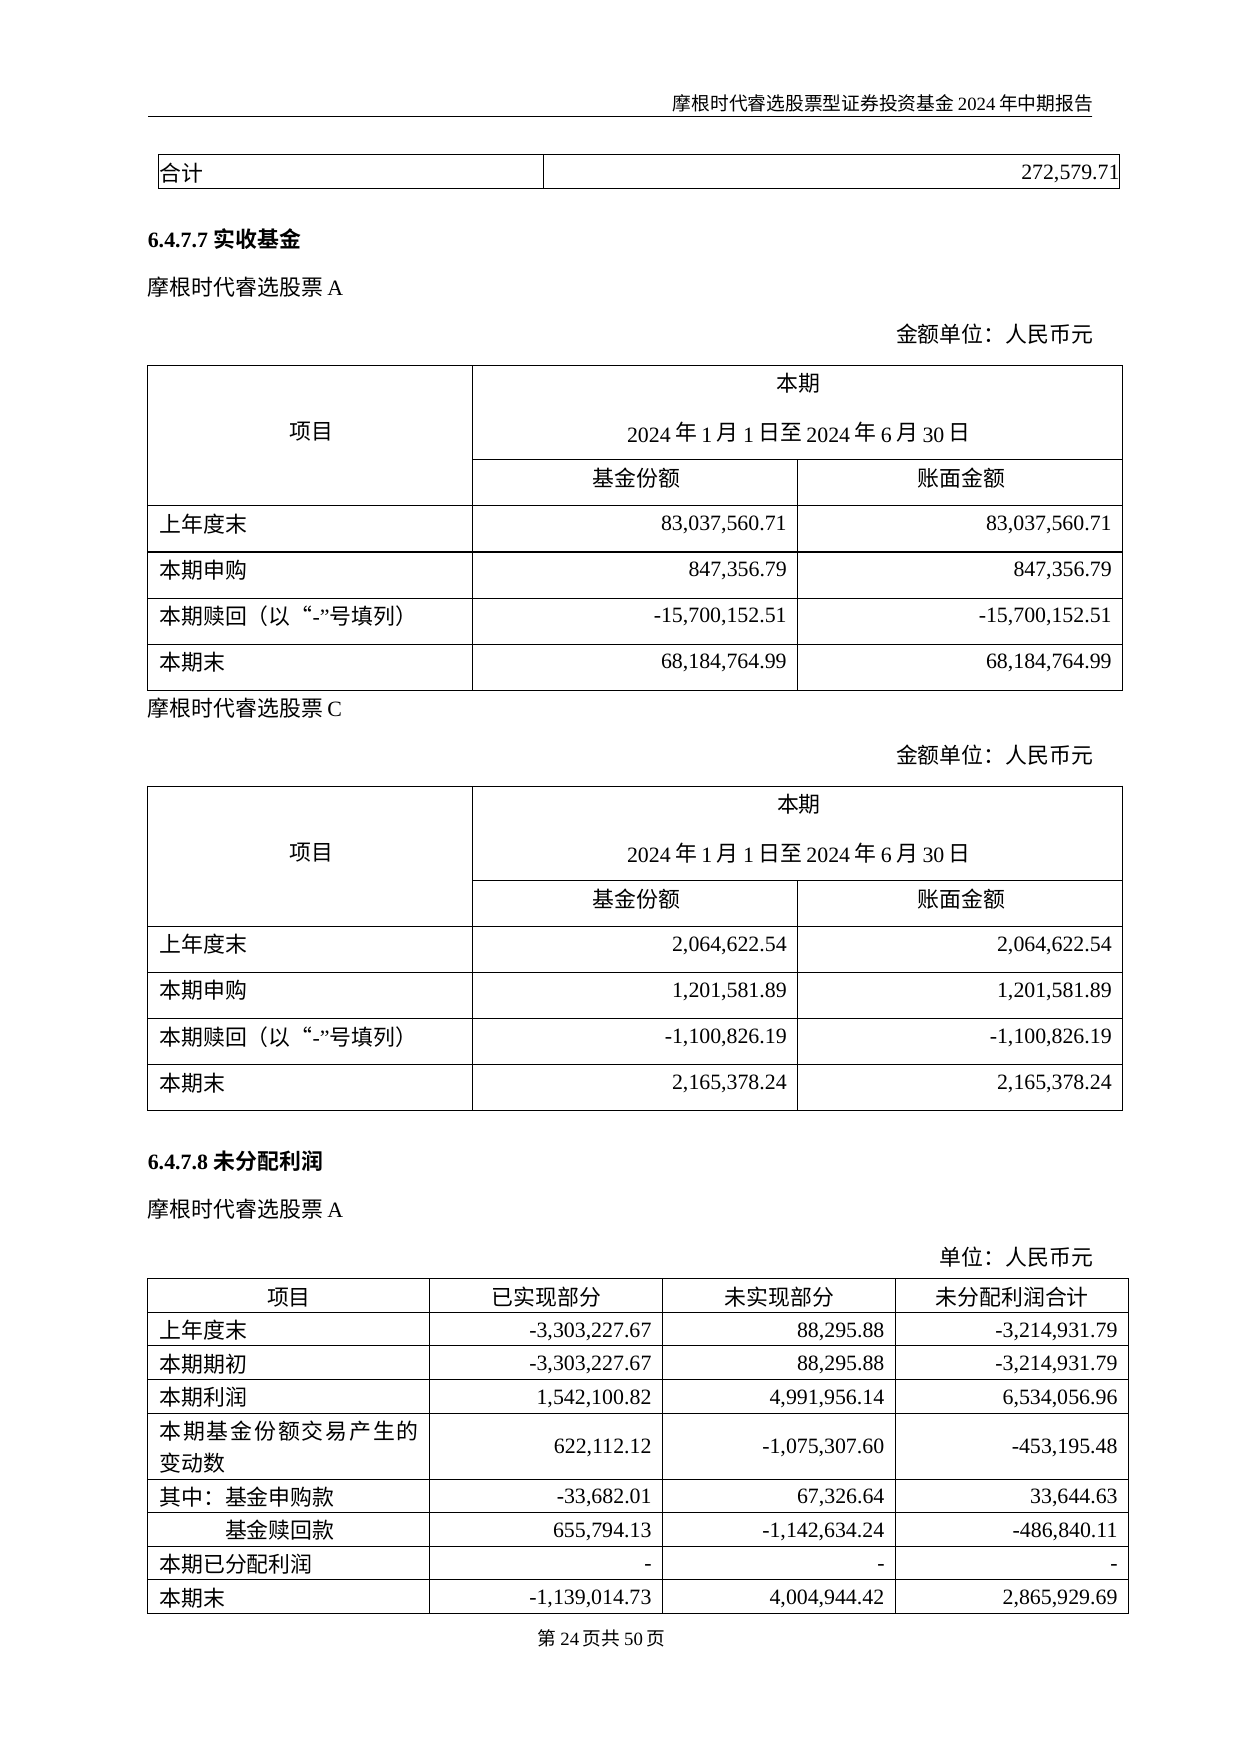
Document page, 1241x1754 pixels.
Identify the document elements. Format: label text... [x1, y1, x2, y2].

table_cell 2,064,622.54 [798, 927, 1122, 972]
table_cell 本期已分配利润 [148, 1547, 429, 1579]
table_cell 本期申购 [148, 553, 472, 597]
table_cell 83,037,560.71 [473, 506, 797, 551]
table_cell 2,165,378.24 [798, 1065, 1122, 1110]
table_cell -486,840.11 [896, 1513, 1128, 1546]
table_header 未分配利润合计 [896, 1279, 1128, 1312]
table_cell 基金份额 [473, 460, 797, 505]
table_cell -15,700,152.51 [473, 599, 797, 643]
table_cell 33,644.63 [896, 1480, 1128, 1512]
table_cell - [896, 1547, 1128, 1579]
table_header 未实现部分 [663, 1279, 895, 1312]
text 6.4.7.7 实收基金 [148, 222, 1092, 254]
table_cell 67,326.64 [663, 1480, 895, 1512]
text 摩根时代睿选股票C [148, 691, 1092, 722]
table_cell 本期末 [148, 645, 472, 689]
table_cell 1,542,100.82 [430, 1380, 662, 1412]
table_cell 88,295.88 [663, 1313, 895, 1345]
table_cell 本期末 [148, 1580, 429, 1613]
text 摩根时代睿选股票A [148, 270, 1092, 302]
table_cell 2,165,378.24 [473, 1065, 797, 1110]
table_cell 2,064,622.54 [473, 927, 797, 972]
table_cell 2,865,929.69 [896, 1580, 1128, 1613]
table_cell - [430, 1547, 662, 1579]
table_cell 基金赎回款 [148, 1513, 429, 1546]
table_cell -15,700,152.51 [798, 599, 1122, 643]
table_cell -3,303,227.67 [430, 1346, 662, 1379]
table_cell -1,100,826.19 [798, 1019, 1122, 1064]
table_cell 本期赎回（以“-”号填列） [148, 599, 472, 643]
table_cell 本期期初 [148, 1346, 429, 1379]
table_cell 1,201,581.89 [473, 973, 797, 1018]
table_cell -1,142,634.24 [663, 1513, 895, 1546]
table_cell -1,100,826.19 [473, 1019, 797, 1064]
table_cell 本期基金份额交易产生的变动数 [148, 1414, 429, 1478]
text 摩根时代睿选股票A [148, 1192, 1092, 1224]
table_cell 83,037,560.71 [798, 506, 1122, 551]
table_header 项目 [148, 1279, 429, 1312]
table_cell -3,214,931.79 [896, 1346, 1128, 1379]
table_header 本期 2024年1月1日至2024年6月30日 [473, 366, 1122, 459]
table_cell 4,991,956.14 [663, 1380, 895, 1412]
table_header 项目 [148, 366, 472, 505]
table_cell -1,075,307.60 [663, 1414, 895, 1478]
table_cell 68,184,764.99 [473, 645, 797, 689]
text 金额单位：人民币元 [148, 317, 1092, 349]
table_cell 847,356.79 [798, 553, 1122, 597]
table_cell 账面金额 [798, 881, 1122, 926]
table_cell 基金份额 [473, 881, 797, 926]
table_cell 88,295.88 [663, 1346, 895, 1379]
table_cell 上年度末 [148, 927, 472, 972]
table_header 本期 2024年1月1日至2024年6月30日 [473, 787, 1122, 880]
table_cell 4,004,944.42 [663, 1580, 895, 1613]
table_cell 1,201,581.89 [798, 973, 1122, 1018]
table_cell 272,579.71 [544, 155, 1119, 188]
table_cell 上年度末 [148, 1313, 429, 1345]
table_cell 本期赎回（以“-”号填列） [148, 1019, 472, 1064]
table_cell 本期申购 [148, 973, 472, 1018]
table_cell 其中：基金申购款 [148, 1480, 429, 1512]
table_cell -3,214,931.79 [896, 1313, 1128, 1345]
table_cell - [663, 1547, 895, 1579]
table_cell 655,794.13 [430, 1513, 662, 1546]
table_cell 账面金额 [798, 460, 1122, 505]
table_cell 6,534,056.96 [896, 1380, 1128, 1412]
table_cell 本期利润 [148, 1380, 429, 1412]
table_cell 本期末 [148, 1065, 472, 1110]
table_cell -3,303,227.67 [430, 1313, 662, 1345]
table_cell -1,139,014.73 [430, 1580, 662, 1613]
table_cell 622,112.12 [430, 1414, 662, 1478]
table_cell 847,356.79 [473, 553, 797, 597]
table_cell 68,184,764.99 [798, 645, 1122, 689]
text 6.4.7.8 未分配利润 [148, 1144, 1092, 1176]
text 金额单位：人民币元 [148, 738, 1092, 770]
text 单位：人民币元 [148, 1240, 1092, 1272]
table_cell 合计 [159, 155, 543, 188]
table_header 项目 [148, 787, 472, 926]
table_cell 上年度末 [148, 506, 472, 551]
table_header 已实现部分 [430, 1279, 662, 1312]
table_cell -33,682.01 [430, 1480, 662, 1512]
table_cell -453,195.48 [896, 1414, 1128, 1478]
